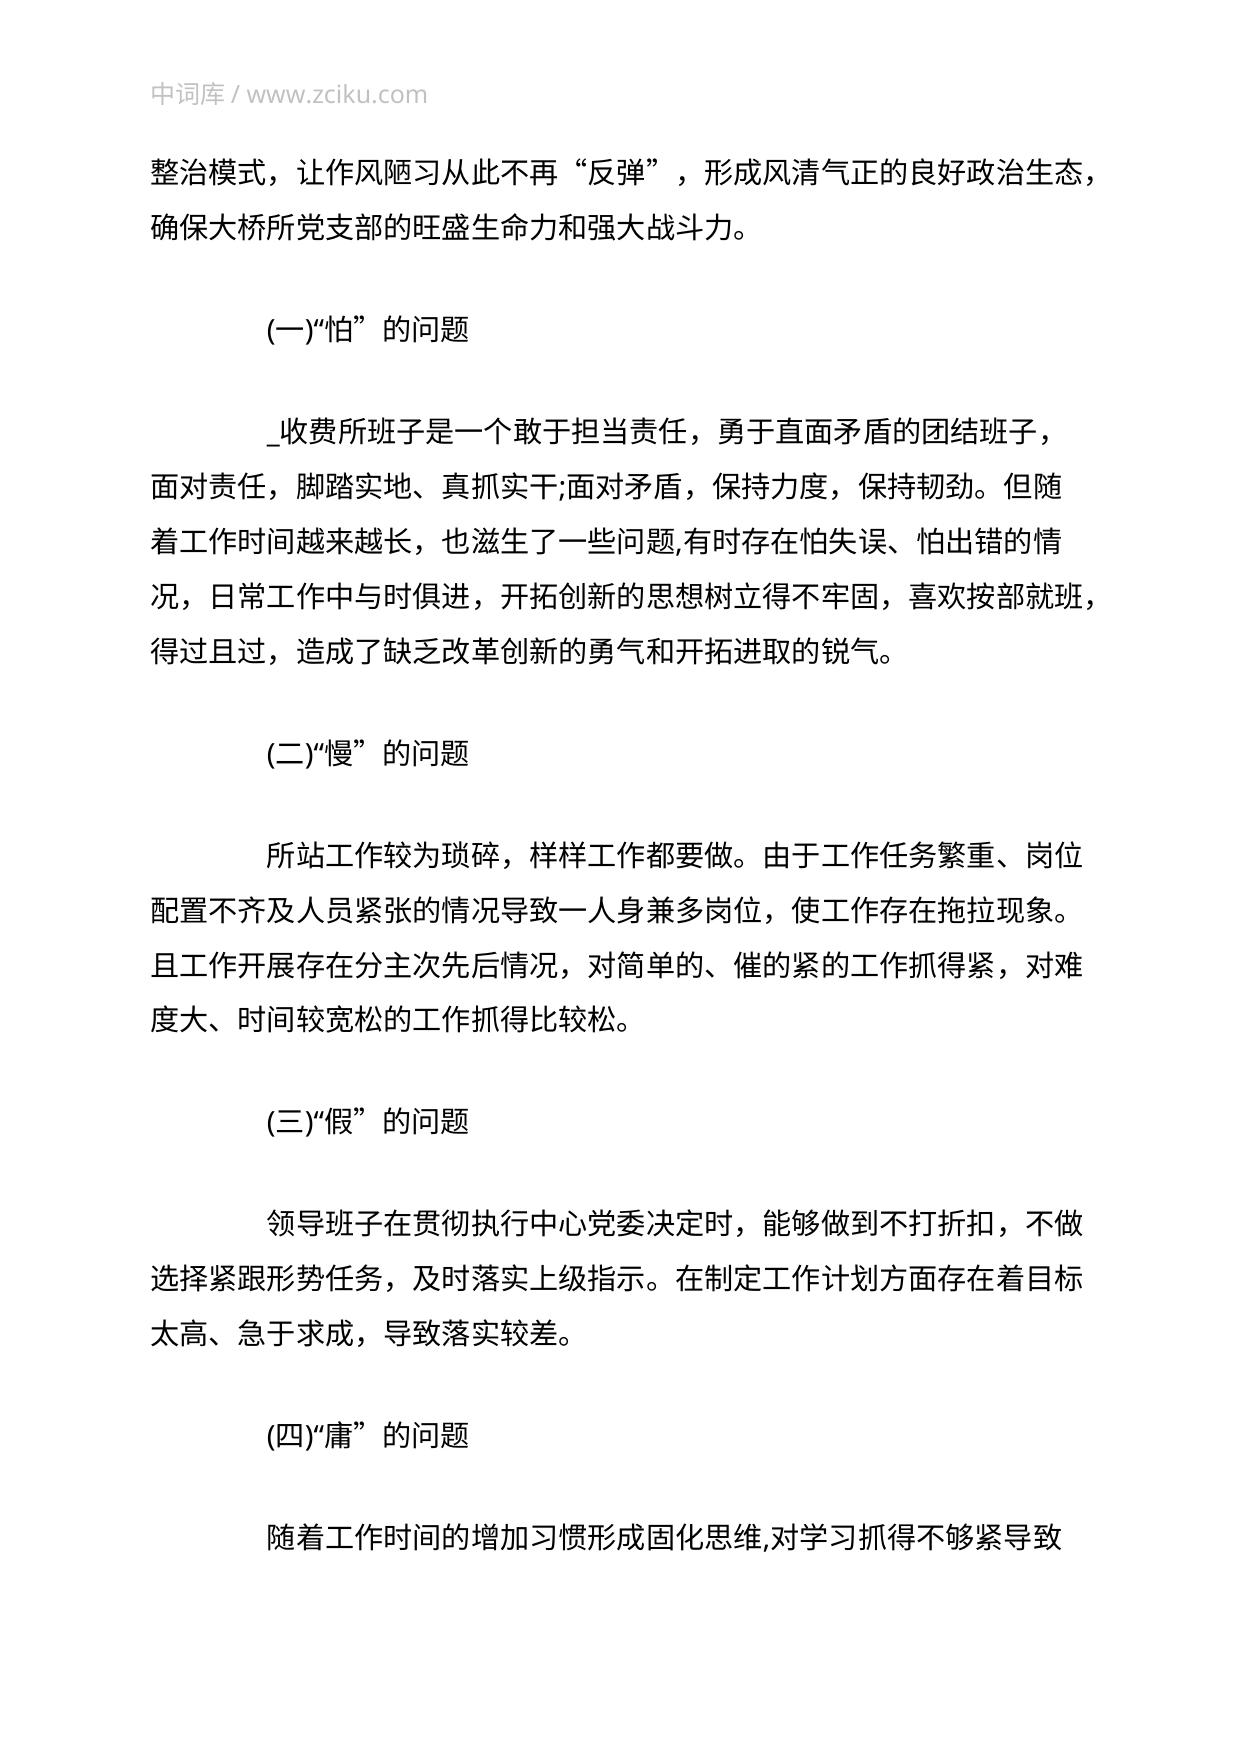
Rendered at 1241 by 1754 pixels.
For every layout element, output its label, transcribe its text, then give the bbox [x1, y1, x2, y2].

text (四)“庸”的问题 [150, 1412, 1090, 1455]
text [150, 1514, 1090, 1557]
text (三)“假”的问题 [150, 1099, 1090, 1141]
text 领导班子在贯彻执行中心党委决定时，能够做到不打折扣，不做选择紧跟形势任务，及时落实上级指示。在制定工作计划方面存在着目标太高、急于求成，导致落实较差。 [150, 1201, 1090, 1353]
text 所站工作较为琐碎，样样工作都要做。由于工作任务繁重、岗位配置不齐及人员紧张的情况导致一人身兼多岗位，使工作存在拖拉现象。且工作开展存在分主次先后情况，对简单的、催的紧的工作抓得紧，对难度大、时间较宽松的工作抓得比较松。 [150, 832, 1090, 1039]
text (二)“慢”的问题 [150, 730, 1090, 773]
text (一)“怕”的问题 [150, 307, 1090, 349]
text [150, 150, 1090, 247]
text _收费所班子是一个敢于担当责任，勇于直面矛盾的团结班子，面对责任，脚踏实地、真抓实干;面对矛盾，保持力度，保持韧劲。但随着工作时间越来越长，也滋生了一些问题,有时存在怕失误、怕出错的情况，日常工作中与时俱进，开拓创新的思想树立得不牢固，喜欢按部就班，得过且过，造成了缺乏改革创新的勇气和开拓进取的锐气。 [150, 409, 1090, 671]
